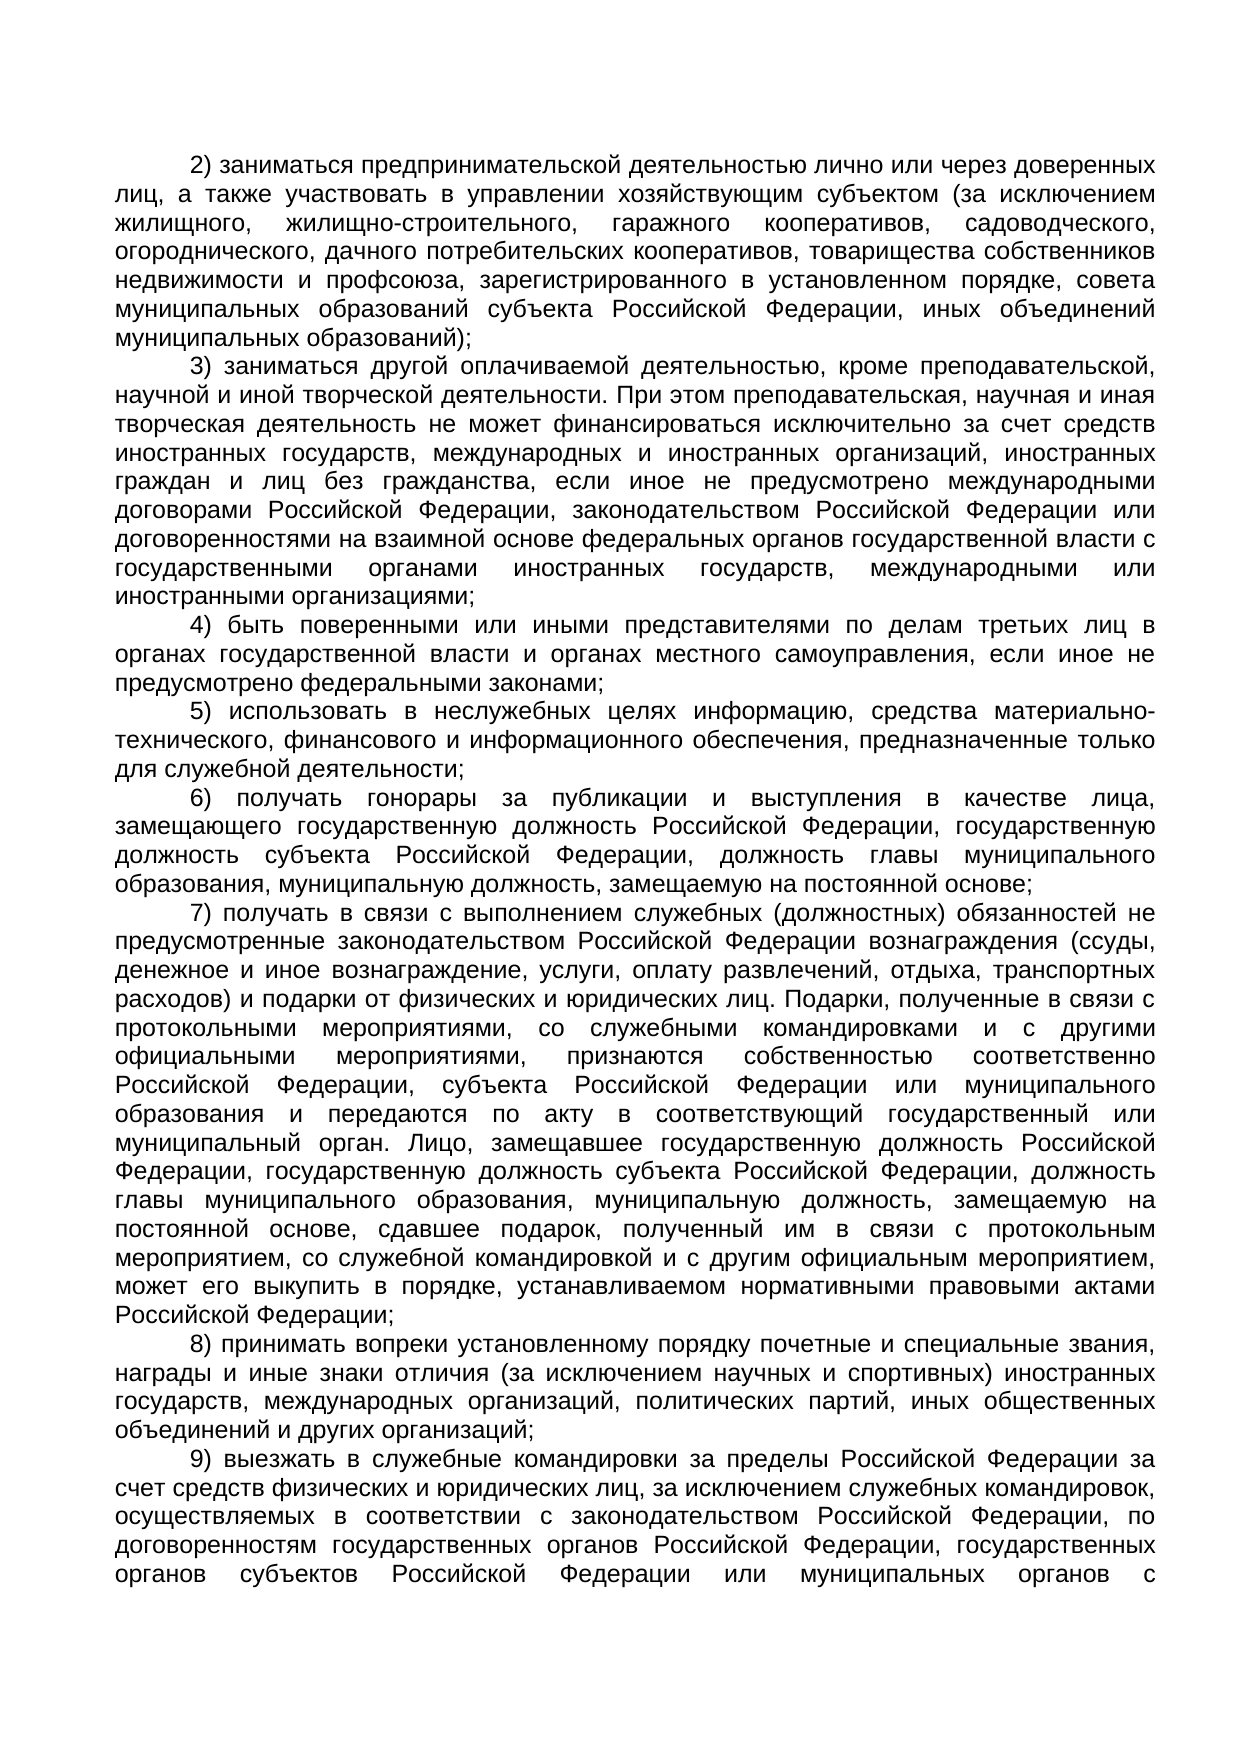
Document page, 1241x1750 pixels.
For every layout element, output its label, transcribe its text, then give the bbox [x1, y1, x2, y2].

text 5) использовать в неслужебных целях информацию, средства материально-технического, финансового и информационного обеспечения, предназначенные только для служебной деятельности; [114, 696, 1157, 782]
text 8) принимать вопреки установленному порядку почетные и специальные звания, награды и иные знаки отличия (за исключением научных и спортивных) иностранных государств, международных организаций, политических партий, иных общественных объединений и других организаций; [114, 1329, 1157, 1444]
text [114, 1444, 1157, 1587]
text 4) быть поверенными или иными представителями по делам третьих лиц в органах государственной власти и органах местного самоуправления, если иное не предусмотрено федеральными законами; [114, 610, 1157, 696]
text 3) заниматься другой оплачиваемой деятельностью, кроме преподавательской, научной и иной творческой деятельности. При этом преподавательская, научная и иная творческая деятельность не может финансироваться исключительно за счет средств иностранных государств, международных и иностранных организаций, иностранных граждан и лиц без гражданства, если иное не предусмотрено международными договорами Российской Федерации, законодательством Российской Федерации или договоренностями на взаимной основе федеральных органов государственной власти с государственными органами иностранных государств, международными или иностранными организациями; [114, 351, 1157, 610]
text 2) заниматься предпринимательской деятельностью лично или через доверенных лиц, а также участвовать в управлении хозяйствующим субъектом (за исключением жилищного, жилищно-строительного, гаражного кооперативов, садоводческого, огороднического, дачного потребительских кооперативов, товарищества собственников недвижимости и профсоюза, зарегистрированного в установленном порядке, совета муниципальных образований субъекта Российской Федерации, иных объединений муниципальных образований); [114, 150, 1157, 351]
text 7) получать в связи с выполнением служебных (должностных) обязанностей не предусмотренные законодательством Российской Федерации вознаграждения (ссуды, денежное и иное вознаграждение, услуги, оплату развлечений, отдыха, транспортных расходов) и подарки от физических и юридических лиц. Подарки, полученные в связи с протокольными мероприятиями, со служебными командировками и с другими официальными мероприятиями, признаются собственностью соответственно Российской Федерации, субъекта Российской Федерации или муниципального образования и передаются по акту в соответствующий государственный или муниципальный орган. Лицо, замещавшее государственную должность Российской Федерации, государственную должность субъекта Российской Федерации, должность главы муниципального образования, муниципальную должность, замещаемую на постоянной основе, сдавшее подарок, полученный им в связи с протокольным мероприятием, со служебной командировкой и с другим официальным мероприятием, может его выкупить в порядке, устанавливаемом нормативными правовыми актами Российской Федерации; [114, 897, 1157, 1329]
text 6) получать гонорары за публикации и выступления в качестве лица, замещающего государственную должность Российской Федерации, государственную должность субъекта Российской Федерации, должность главы муниципального образования, муниципальную должность, замещаемую на постоянной основе; [114, 782, 1157, 897]
